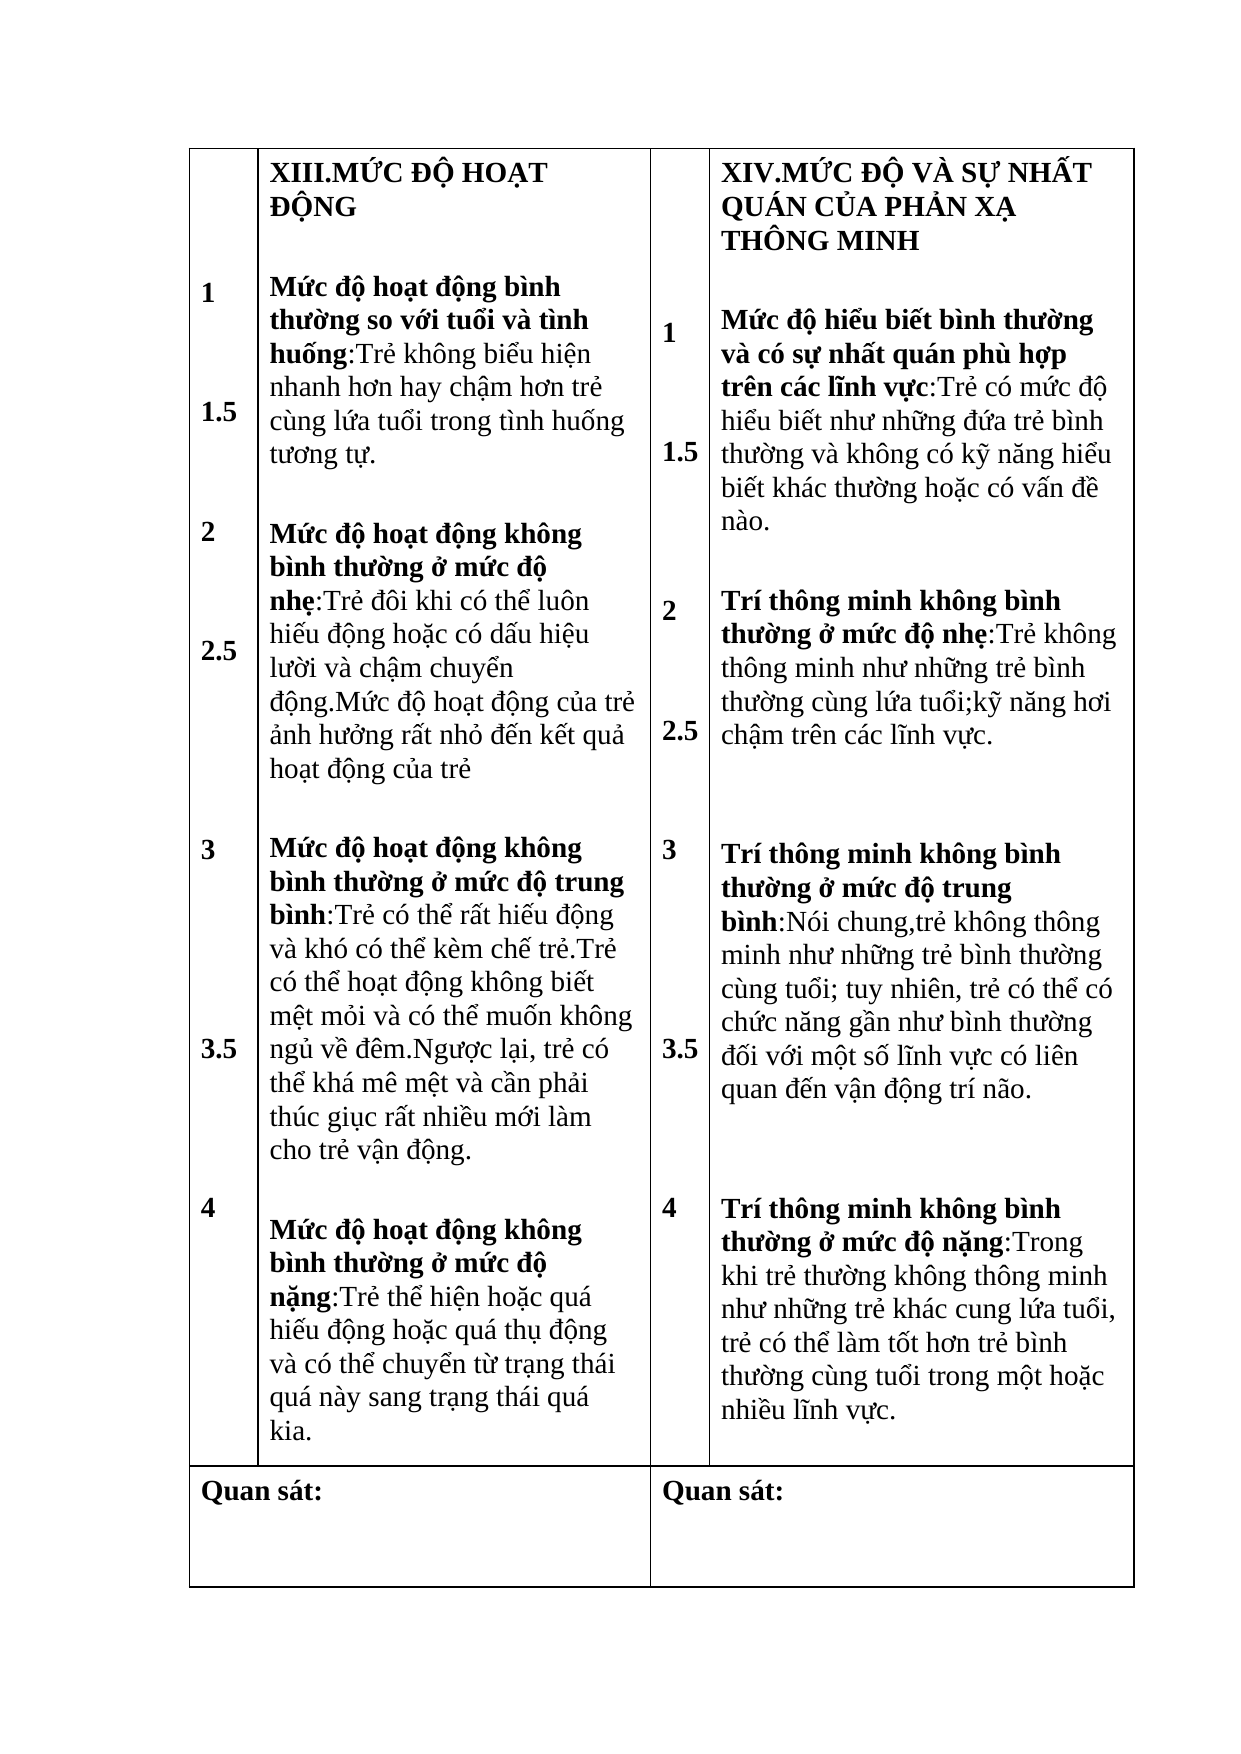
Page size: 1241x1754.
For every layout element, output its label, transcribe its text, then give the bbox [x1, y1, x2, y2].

table_cell 1 1.5 2 2.5 3 3.5 4 [190, 149, 257, 1465]
table_cell XIII.MỨC ĐỘ HOẠT ĐỘNG Mức độ hoạt động bình thường so với tuổi và tình huống:Trẻ không biểu hiện nhanh hơn hay chậm hơn trẻ cùng lứa tuổi trong tình huống tương tự. Mức độ hoạt động không bình thường ở mức độ nhẹ:Trẻ đôi khi có thể luôn hiếu động hoặc có dấu hiệu lười và chậm chuyển động.Mức độ hoạt động của trẻ ảnh hưởng rất nhỏ đến kết quả hoạt động của trẻ Mức độ hoạt động không bình thường ở mức độ trung bình:Trẻ có thể rất hiếu động và khó có thể kèm chế trẻ.Trẻ có thể hoạt động không biết mệt mỏi và có thể muốn không ngủ về đêm.Ngược lại, trẻ có thể khá mê mệt và cần phải thúc giục rất nhiều mới làm cho trẻ vận động. Mức độ hoạt động không bình thường ở mức độ nặng:Trẻ thể hiện hoặc quá hiếu động hoặc quá thụ động và có thể chuyển từ trạng thái quá này sang trạng thái quá kia. [259, 149, 650, 1465]
table_cell XIV.MỨC ĐỘ VÀ SỰ NHẤT QUÁN CỦA PHẢN XẠ THÔNG MINH Mức độ hiểu biết bình thường và có sự nhất quán phù hợp trên các lĩnh vực:Trẻ có mức độ hiểu biết như những đứa trẻ bình thường và không có kỹ năng hiểu biết khác thường hoặc có vấn đề nào. Trí thông minh không bình thường ở mức độ nhẹ:Trẻ không thông minh như những trẻ bình thường cùng lứa tuổi;kỹ năng hơi chậm trên các lĩnh vực. Trí thông minh không bình thường ở mức độ trung bình:Nói chung,trẻ không thông minh như những trẻ bình thường cùng tuổi; tuy nhiên, trẻ có thể có chức năng gần như bình thường đối với một số lĩnh vực có liên quan đến vận động trí não. Trí thông minh không bình thường ở mức độ nặng:Trong khi trẻ thường không thông minh như những trẻ khác cung lứa tuổi, trẻ có thể làm tốt hơn trẻ bình thường cùng tuổi trong một hoặc nhiều lĩnh vực. [710, 149, 1133, 1465]
table_cell Quan sát: [651, 1467, 1133, 1586]
table_cell Quan sát: [190, 1467, 650, 1586]
table_cell 1 1.5 2 2.5 3 3.5 4 [651, 149, 709, 1465]
